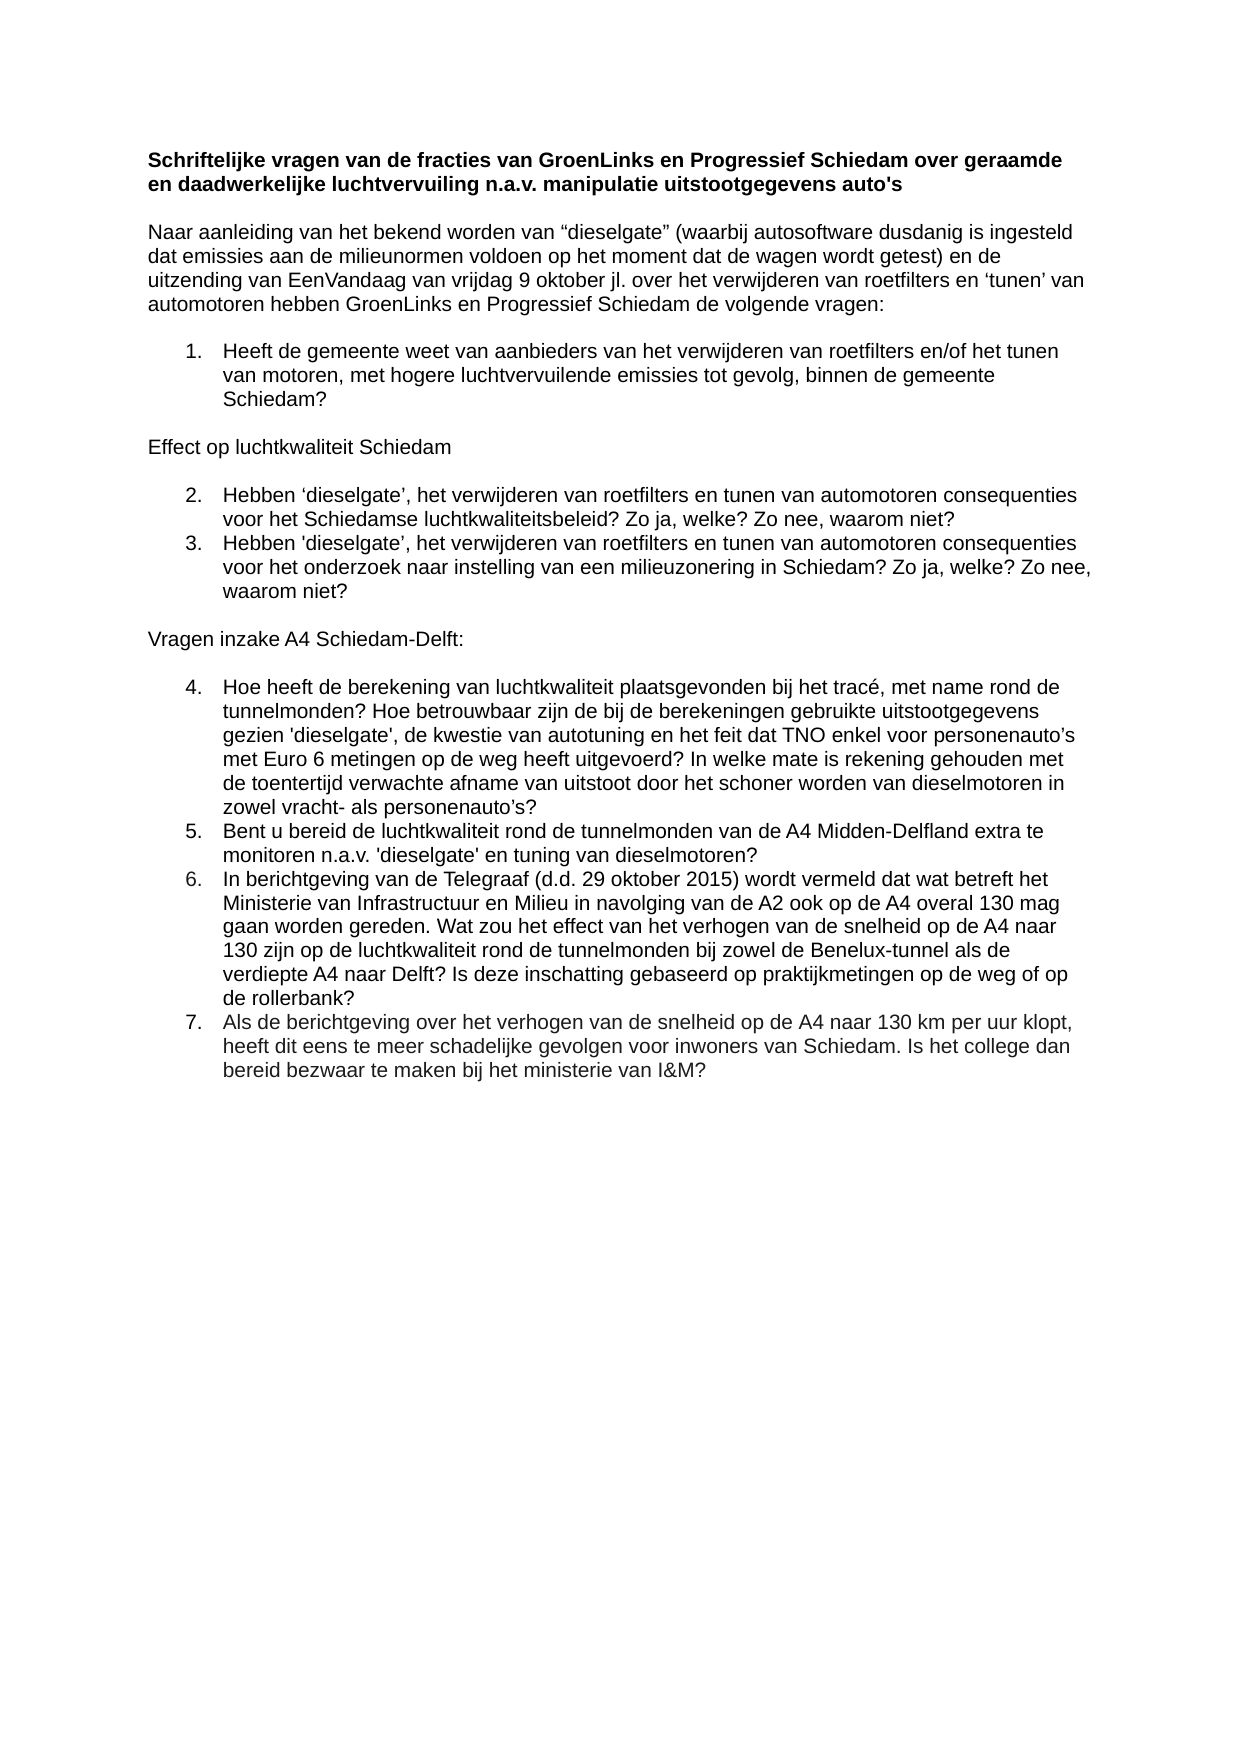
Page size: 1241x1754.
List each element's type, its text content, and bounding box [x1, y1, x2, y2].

text Vragen inzake A4 Schiedam-Delft: [148, 627, 1093, 651]
list Als de berichtgeving over het verhogen van de snelheid op de A4 naar 130 km per uur klopt, heeft dit eens te meer schadelijke gevolgen voor inwoners van Schiedam. Is het college dan bereid bezwaar te maken bij het ministerie van I&M? [185, 1010, 1093, 1082]
text Naar aanleiding van het bekend worden van “dieselgate” (waarbij autosoftware dusdanig is ingesteld dat emissies aan de milieunormen voldoen op het moment dat de wagen wordt getest) en de uitzending van EenVandaag van vrijdag 9 oktober jl. over het verwijderen van roetfilters en ‘tunen’ van automotoren hebben GroenLinks en Progressief Schiedam de volgende vragen: [148, 219, 1093, 315]
list Heeft de gemeente weet van aanbieders van het verwijderen van roetfilters en/of het tunen van motoren, met hogere luchtvervuilende emissies tot gevolg, binnen de gemeente Schiedam? [185, 339, 1093, 411]
list Hoe heeft de berekening van luchtkwaliteit plaatsgevonden bij het tracé, met name rond de tunnelmonden? Hoe betrouwbaar zijn de bij de berekeningen gebruikte uitstootgegevens gezien 'dieselgate', de kwestie van autotuning en het feit dat TNO enkel voor personenauto’s met Euro 6 metingen op de weg heeft uitgevoerd? In welke mate is rekening gehouden met de toentertijd verwachte afname van uitstoot door het schoner worden van dieselmotoren in zowel vracht- als personenauto’s? [185, 675, 1093, 818]
text Effect op luchtkwaliteit Schiedam [148, 435, 1093, 459]
list Hebben ‘dieselgate’, het verwijderen van roetfilters en tunen van automotoren consequenties voor het Schiedamse luchtkwaliteitsbeleid? Zo ja, welke? Zo nee, waarom niet? [185, 483, 1093, 531]
list Hebben 'dieselgate’, het verwijderen van roetfilters en tunen van automotoren consequenties voor het onderzoek naar instelling van een milieuzonering in Schiedam? Zo ja, welke? Zo nee, waarom niet? [185, 531, 1093, 603]
text Schriftelijke vragen van de fracties van GroenLinks en Progressief Schiedam over geraamde en daadwerkelijke luchtvervuiling n.a.v. manipulatie uitstootgegevens auto's [148, 148, 1093, 196]
list Bent u bereid de luchtkwaliteit rond de tunnelmonden van de A4 Midden-Delfland extra te monitoren n.a.v. 'dieselgate' en tuning van dieselmotoren? [185, 818, 1093, 866]
list In berichtgeving van de Telegraaf (d.d. 29 oktober 2015) wordt vermeld dat wat betreft het Ministerie van Infrastructuur en Milieu in navolging van de A2 ook op de A4 overal 130 mag gaan worden gereden. Wat zou het effect van het verhogen van de snelheid op de A4 naar 130 zijn op de luchtkwaliteit rond de tunnelmonden bij zowel de Benelux-tunnel als de verdiepte A4 naar Delft? Is deze inschatting gebaseerd op praktijkmetingen op de weg of op de rollerbank? [185, 866, 1093, 1010]
